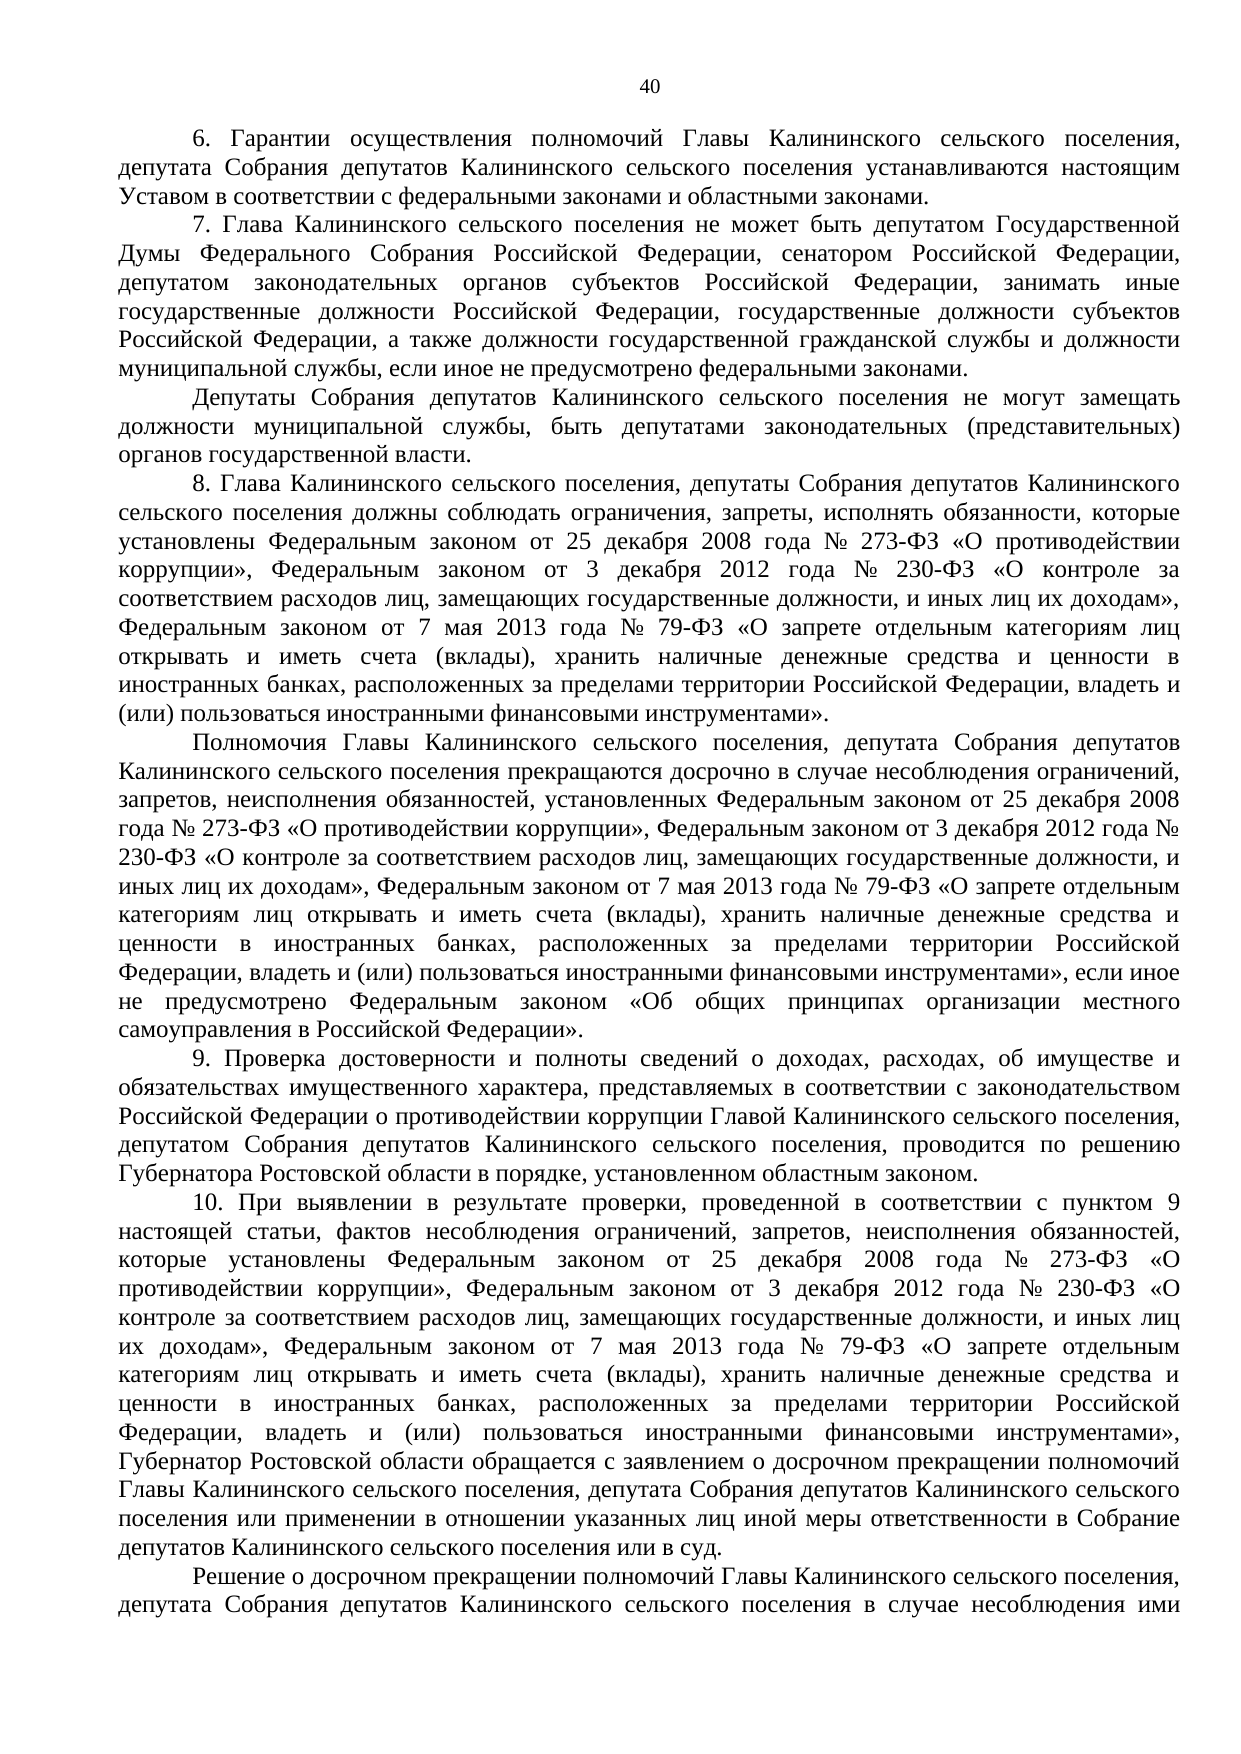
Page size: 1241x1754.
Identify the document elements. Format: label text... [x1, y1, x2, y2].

text Депутаты Собрания депутатов Калининского сельского поселения не могут замещать должности муниципальной службы, быть депутатами законодательных (представительных) органов государственной власти. [118, 382, 1181, 468]
text 8. Глава Калининского сельского поселения, депутаты Собрания депутатов Калининского сельского поселения должны соблюдать ограничения, запреты, исполнять обязанности, которые установлены Федеральным законом от 25 декабря 2008 года № 273-ФЗ «О противодействии коррупции», Федеральным законом от 3 декабря 2012 года № 230-ФЗ «О контроле за соответствием расходов лиц, замещающих государственные должности, и иных лиц их доходам», Федеральным законом от 7 мая 2013 года № 79-ФЗ «О запрете отдельным категориям лиц открывать и иметь счета (вклады), хранить наличные денежные средства и ценности в иностранных банках, расположенных за пределами территории Российской Федерации, владеть и (или) пользоваться иностранными финансовыми инструментами». [118, 468, 1181, 727]
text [118, 1561, 1181, 1618]
text 7. Глава Калининского сельского поселения не может быть депутатом Государственной Думы Федерального Собрания Российской Федерации, сенатором Российской Федерации, депутатом законодательных органов субъектов Российской Федерации, занимать иные государственные должности Российской Федерации, государственные должности субъектов Российской Федерации, а также должности государственной гражданской службы и должности муниципальной службы, если иное не предусмотрено федеральными законами. [118, 209, 1181, 382]
text Полномочия Главы Калининского сельского поселения, депутата Собрания депутатов Калининского сельского поселения прекращаются досрочно в случае несоблюдения ограничений, запретов, неисполнения обязанностей, установленных Федеральным законом от 25 декабря 2008 года № 273-ФЗ «О противодействии коррупции», Федеральным законом от 3 декабря 2012 года № 230-ФЗ «О контроле за соответствием расходов лиц, замещающих государственные должности, и иных лиц их доходам», Федеральным законом от 7 мая 2013 года № 79-ФЗ «О запрете отдельным категориям лиц открывать и иметь счета (вклады), хранить наличные денежные средства и ценности в иностранных банках, расположенных за пределами территории Российской Федерации, владеть и (или) пользоваться иностранными финансовыми инструментами», если иное не предусмотрено Федеральным законом «Об общих принципах организации местного самоуправления в Российской Федерации». [118, 727, 1181, 1043]
text 9. Проверка достоверности и полноты сведений о доходах, расходах, об имуществе и обязательствах имущественного характера, представляемых в соответствии с законодательством Российской Федерации о противодействии коррупции Главой Калининского сельского поселения, депутатом Собрания депутатов Калининского сельского поселения, проводится по решению Губернатора Ростовской области в порядке, установленном областным законом. [118, 1043, 1181, 1187]
text 10. При выявлении в результате проверки, проведенной в соответствии с пунктом 9 настоящей статьи, фактов несоблюдения ограничений, запретов, неисполнения обязанностей, которые установлены Федеральным законом от 25 декабря 2008 года № 273-ФЗ «О противодействии коррупции», Федеральным законом от 3 декабря 2012 года № 230-ФЗ «О контроле за соответствием расходов лиц, замещающих государственные должности, и иных лиц их доходам», Федеральным законом от 7 мая 2013 года № 79-ФЗ «О запрете отдельным категориям лиц открывать и иметь счета (вклады), хранить наличные денежные средства и ценности в иностранных банках, расположенных за пределами территории Российской Федерации, владеть и (или) пользоваться иностранными финансовыми инструментами», Губернатор Ростовской области обращается с заявлением о досрочном прекращении полномочий Главы Калининского сельского поселения, депутата Собрания депутатов Калининского сельского поселения или применении в отношении указанных лиц иной меры ответственности в Собрание депутатов Калининского сельского поселения или в суд. [118, 1187, 1181, 1561]
text 6. Гарантии осуществления полномочий Главы Калининского сельского поселения, депутата Собрания депутатов Калининского сельского поселения устанавливаются настоящим Уставом в соответствии с федеральными законами и областными законами. [118, 123, 1181, 209]
